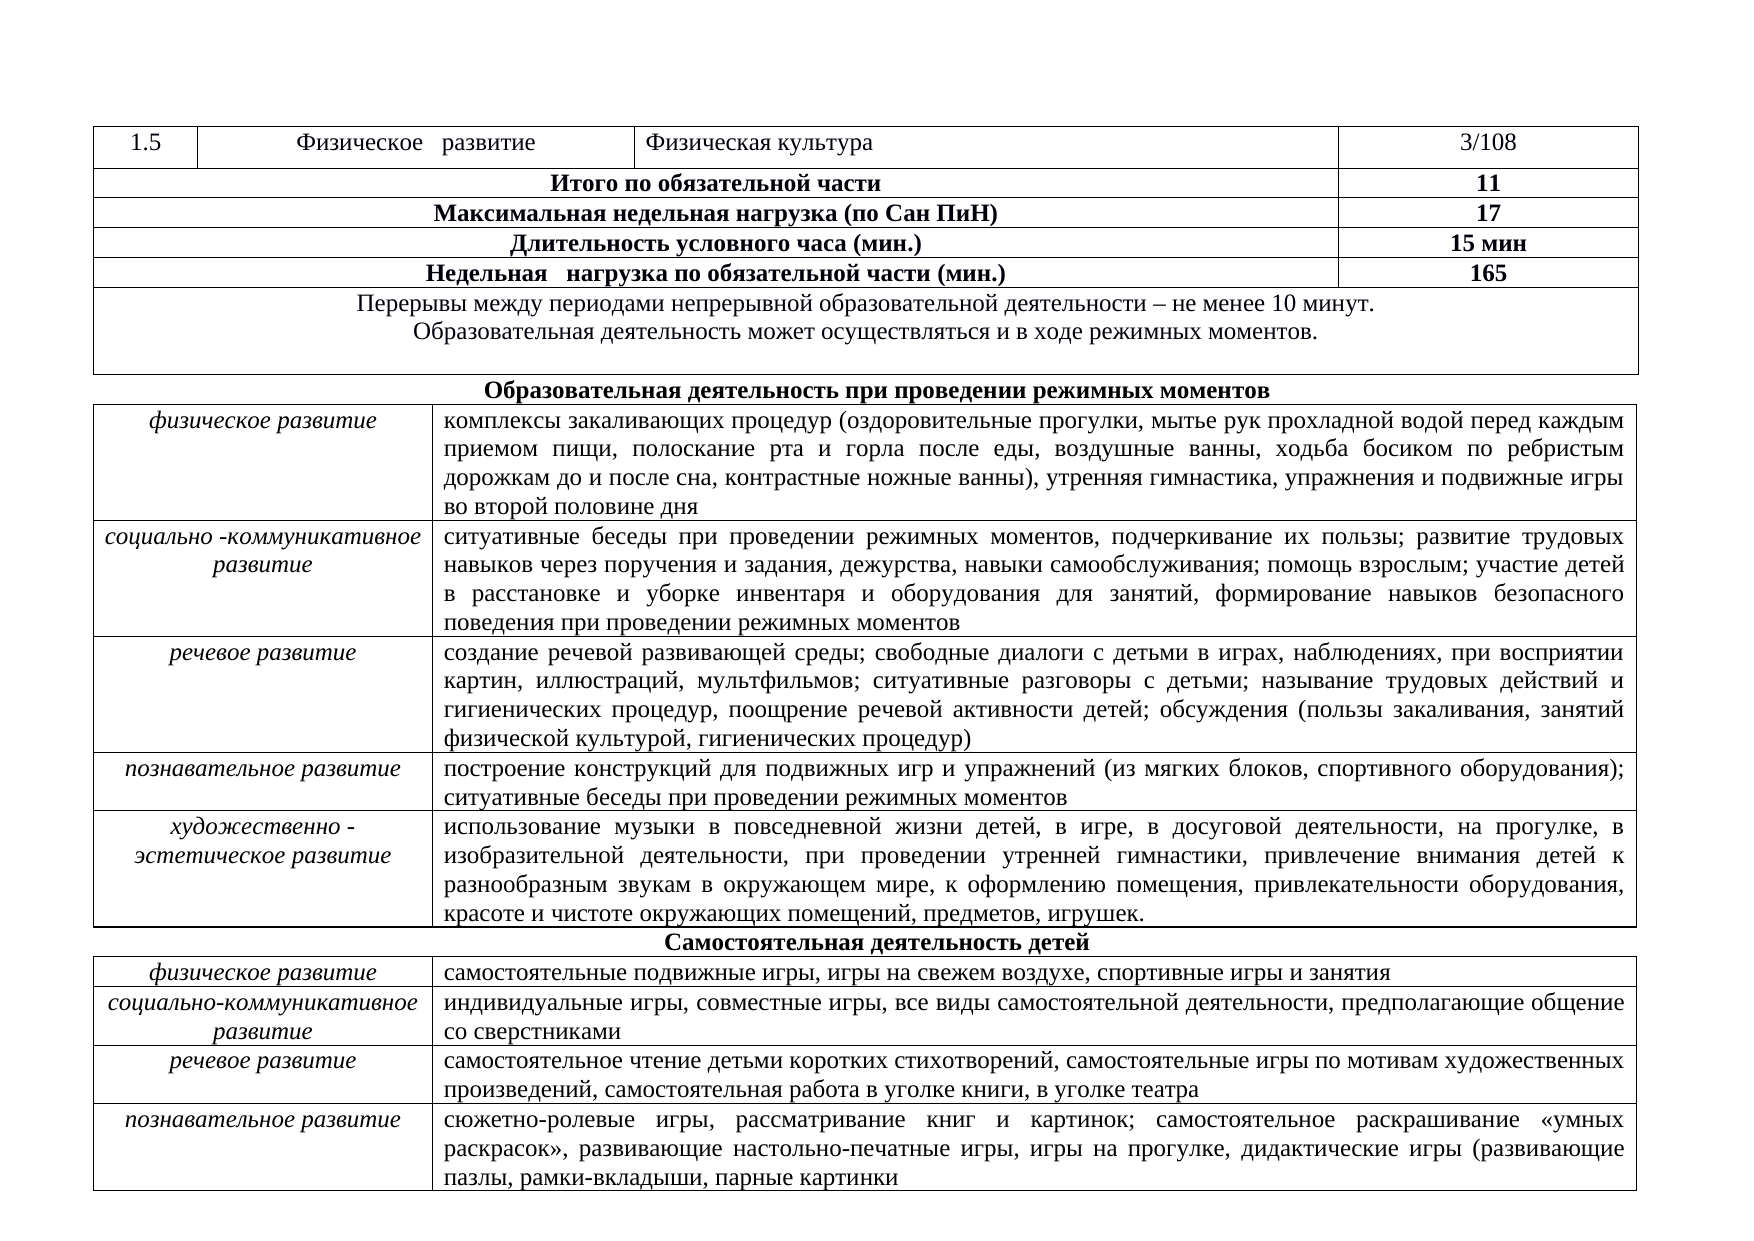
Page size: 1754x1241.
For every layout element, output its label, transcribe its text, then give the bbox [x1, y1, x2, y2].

table_cell Перерывы между периодами непрерывной образовательной деятельности – не менее 10 минут. Образовательная деятельность может осуществляться и в ходе режимных моментов. [94, 288, 1638, 374]
table_cell познавательное развитие [94, 753, 432, 810]
table_cell Недельная нагрузка по обязательной части (мин.) [94, 258, 1338, 287]
table_cell Физическая культура [635, 127, 1338, 167]
table_cell художественно - эстетическое развитие [94, 811, 432, 926]
table_cell социально -коммуникативное развитие [94, 521, 432, 636]
table_cell Максимальная недельная нагрузка (по Сан ПиН) [94, 198, 1338, 227]
text Самостоятельная деятельность детей [104, 927, 1649, 956]
table_cell ситуативные беседы при проведении режимных моментов, подчеркивание их пользы; развитие трудовых навыков через поручения и задания, дежурства, навыки самообслуживания; помощь взрослым; участие детей в расстановке и уборке инвентаря и оборудования для занятий, формирование навыков безопасного поведения при проведении режимных моментов [433, 521, 1636, 636]
table_cell 1.5 [94, 127, 197, 167]
table_cell речевое развитие [94, 1046, 432, 1103]
text Образовательная деятельность при проведении режимных моментов [104, 375, 1649, 404]
table_cell Физическое развитие [198, 127, 634, 167]
table_cell 165 [1339, 258, 1638, 287]
table_cell 17 [1339, 198, 1638, 227]
table_header комплексы закаливающих процедур (оздоровительные прогулки, мытье рук прохладной водой перед каждым приемом пищи, полоскание рта и горла после еды, воздушные ванны, ходьба босиком по ребристым дорожкам до и после сна, контрастные ножные ванны), утренняя гимнастика, упражнения и подвижные игры во второй половине дня [433, 405, 1636, 520]
table_header физическое развитие [94, 405, 432, 520]
table_cell 15 мин [1339, 228, 1638, 257]
table_cell использование музыки в повседневной жизни детей, в игре, в досуговой деятельности, на прогулке, в изобразительной деятельности, при проведении утренней гимнастики, привлечение внимания детей к разнообразным звукам в окружающем мире, к оформлению помещения, привлекательности оборудования, красоте и чистоте окружающих помещений, предметов, игрушек. [433, 811, 1636, 926]
table_cell речевое развитие [94, 637, 432, 752]
table_cell Длительность условного часа (мин.) [94, 228, 1338, 257]
table_cell Итого по обязательной части [94, 169, 1338, 197]
table_cell самостоятельное чтение детьми коротких стихотворений, самостоятельные игры по мотивам художественных произведений, самостоятельная работа в уголке книги, в уголке театра [433, 1046, 1636, 1103]
table_cell сюжетно-ролевые игры, рассматривание книг и картинок; самостоятельное раскрашивание «умных раскрасок», развивающие настольно-печатные игры, игры на прогулке, дидактические игры (развивающие пазлы, рамки-вкладыши, парные картинки [433, 1104, 1636, 1190]
table_header самостоятельные подвижные игры, игры на свежем воздухе, спортивные игры и занятия [433, 957, 1636, 986]
table_cell построение конструкций для подвижных игр и упражнений (из мягких блоков, спортивного оборудования); ситуативные беседы при проведении режимных моментов [433, 753, 1636, 810]
table_cell индивидуальные игры, совместные игры, все виды самостоятельной деятельности, предполагающие общение со сверстниками [433, 987, 1636, 1044]
table_header физическое развитие [94, 957, 432, 986]
table_cell 11 [1339, 169, 1638, 197]
table_cell 3/108 [1339, 127, 1638, 167]
table_cell социально-коммуникативное развитие [94, 987, 432, 1044]
table_cell создание речевой развивающей среды; свободные диалоги с детьми в играх, наблюдениях, при восприятии картин, иллюстраций, мультфильмов; ситуативные разговоры с детьми; называние трудовых действий и гигиенических процедур, поощрение речевой активности детей; обсуждения (пользы закаливания, занятий физической культурой, гигиенических процедур) [433, 637, 1636, 752]
table_cell познавательное развитие [94, 1104, 432, 1190]
